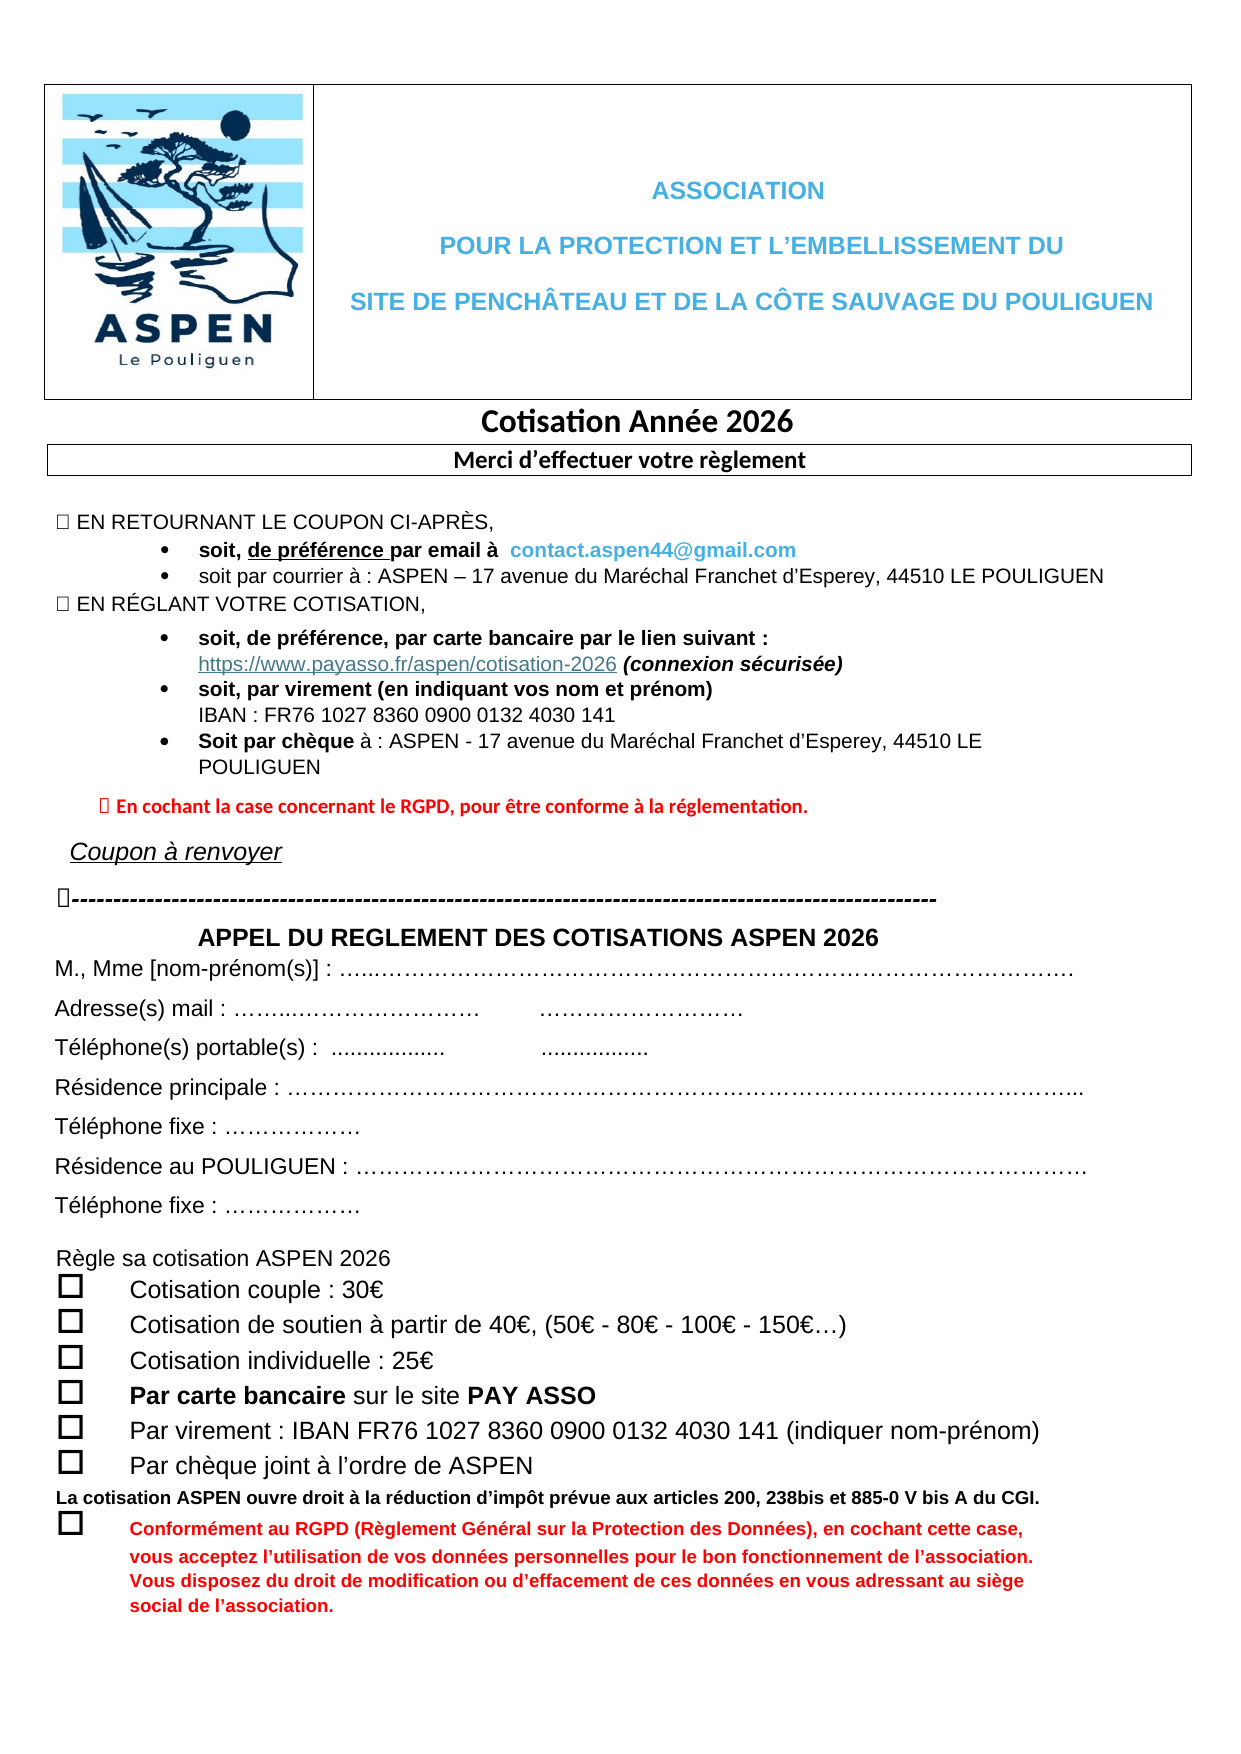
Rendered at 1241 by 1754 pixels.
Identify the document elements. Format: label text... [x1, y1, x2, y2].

subtitle  En retournant le coupon ci-après, [55, 509, 1191, 533]
text Adresse(s) mail : ……...…………………… ……………………… [54, 995, 1191, 1021]
text Résidence au POULIGUEN : …………………………………………………………………………………… [54, 1153, 1191, 1179]
list Par chèque joint à l’ordre de ASPEN [56, 1451, 1043, 1482]
list IBAN : FR76 1027 8360 0900 0132 4030 141 [198, 703, 1043, 727]
text Cotisation Année 2026 [83, 400, 1191, 440]
list Conformément au RGPD (Règlement Général sur la Protection des Données), en cochant cette case, vous acceptez l’utilisation de vos données personnelles pour le bon fonctionnement de l’association. Vous disposez du droit de modification ou d’effacement de ces données en vous adressant au siège social de l’association. [56, 1512, 1043, 1617]
text Téléphone fixe : ……………… [54, 1192, 1191, 1219]
text -------------------------------------------------------------------------------------------------------- [56, 880, 1191, 916]
list soit, de préférence par email à contact.aspen44@gmail.com [161, 538, 1191, 562]
text Règle sa cotisation ASPEN 2026 [56, 1245, 1191, 1271]
list Par virement : IBAN FR76 1027 8360 0900 0132 4030 141 (indiquer nom-prénom) [56, 1416, 1043, 1447]
text Téléphone(s) portable(s) : .................. ................. [54, 1034, 1191, 1061]
text  En cochant la case concernant le RGPD, pour être conforme à la réglementation. [56, 791, 1044, 819]
text M., Mme [nom-prénom(s)] : …...………………………………………………………………………………. [54, 955, 1191, 982]
list Cotisation individuelle : 25€ [56, 1346, 1043, 1376]
list Cotisation couple : 30€ [56, 1275, 1043, 1306]
picture [58, 87, 307, 383]
text La cotisation ASPEN ouvre droit à la réduction d’impôt prévue aux articles 200, 238bis et 885-0 V bis A du CGI. [56, 1486, 1043, 1508]
list Soit par chèque à : ASPEN - 17 avenue du Maréchal Franchet d’Esperey, 44510 LE POULIGUEN [161, 729, 1043, 779]
table_header [45, 85, 313, 399]
list soit par courrier à : ASPEN – 17 avenue du Maréchal Franchet d’Esperey, 44510 LE POULIGUEN [161, 563, 1191, 588]
text Coupon à renvoyer [56, 837, 1044, 866]
text Téléphone fixe : ……………… [54, 1113, 1191, 1140]
list Par carte bancaire sur le site PAY ASSO [56, 1381, 1043, 1411]
text APPEL DU REGLEMENT DES COTISATIONS ASPEN 2026 [57, 923, 1191, 951]
text Merci d’effectuer votre règlement [48, 445, 1191, 475]
list soit, par virement (en indiquant vos nom et prénom) [161, 677, 1191, 701]
subtitle  En réglant votre cotisation, [55, 592, 1191, 616]
table_header ASSOCIATION POUR LA PROTECTION ET L’EMBELLISSEMENT DU SITE DE PENCHÂTEAU ET DE LA CÔTE SAUVAGE DU POULIGUEN [314, 85, 1191, 399]
list https://www.payasso.fr/aspen/cotisation-2026 (connexion sécurisée) [198, 651, 1191, 675]
list soit, de préférence, par carte bancaire par le lien suivant : [161, 626, 1191, 649]
text Résidence principale : …………………………………………………………………………………………... [54, 1074, 1191, 1100]
list Cotisation de soutien à partir de 40€, (50€ - 80€ - 100€ - 150€…) [56, 1310, 1043, 1341]
